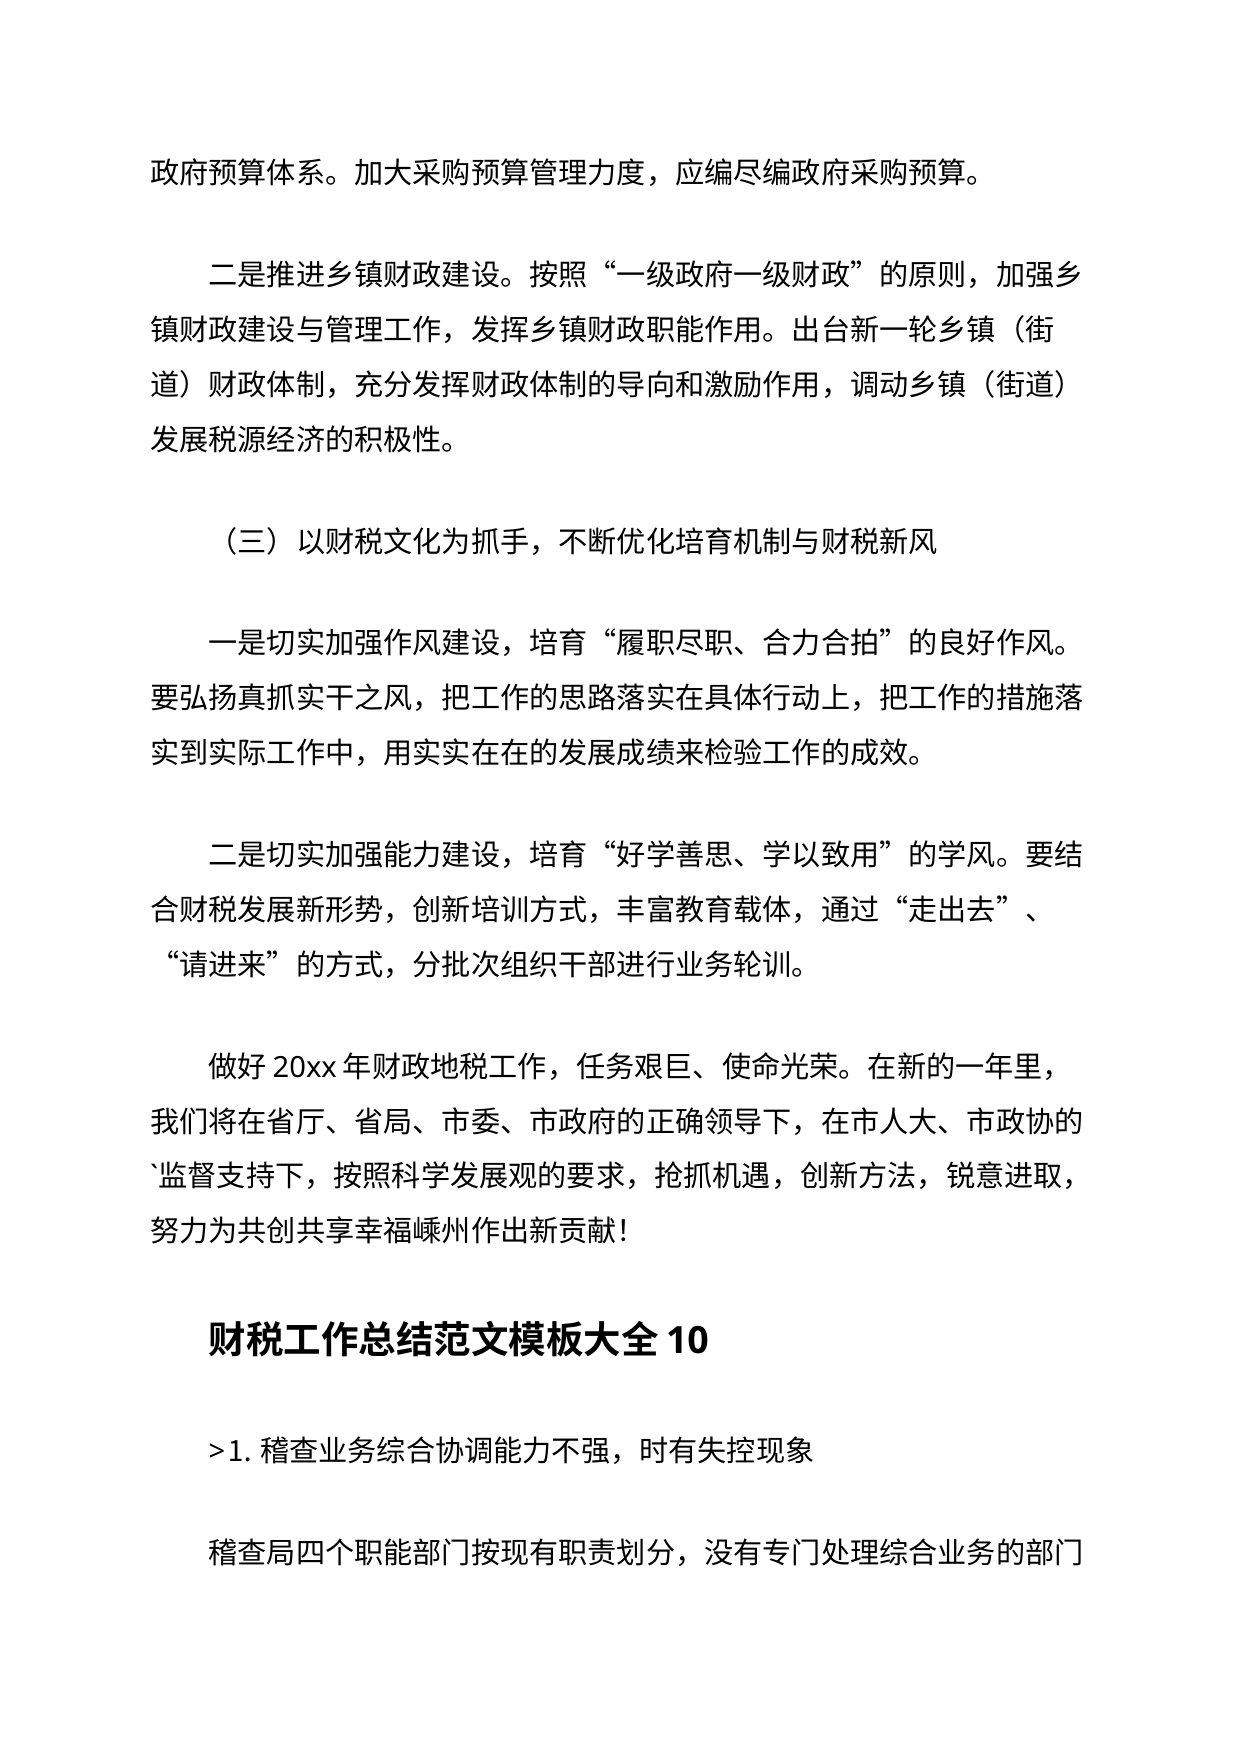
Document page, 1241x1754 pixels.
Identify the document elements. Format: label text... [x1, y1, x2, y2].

text 二是推进乡镇财政建设。按照“一级政府一级财政”的原则，加强乡镇财政建设与管理工作，发挥乡镇财政职能作用。出台新一轮乡镇（街道）财政体制，充分发挥财政体制的导向和激励作用，调动乡镇（街道）发展税源经济的积极性。 [150, 252, 1090, 459]
text 二是切实加强能力建设，培育“好学善思、学以致用”的学风。要结合财税发展新形势，创新培训方式，丰富教育载体，通过“走出去”、“请进来”的方式，分批次组织干部进行业务轮训。 [150, 832, 1090, 984]
text 财税工作总结范文模板大全10 [150, 1310, 1090, 1364]
text 一是切实加强作风建设，培育“履职尽职、合力合拍”的良好作风。要弘扬真抓实干之风，把工作的思路落实在具体行动上，把工作的措施落实到实际工作中，用实实在在的发展成绩来检验工作的成效。 [150, 620, 1090, 772]
text >⒈稽查业务综合协调能力不强，时有失控现象 [150, 1427, 1090, 1470]
text （三）以财税文化为抓手，不断优化培育机制与财税新风 [150, 518, 1090, 561]
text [150, 150, 1090, 192]
text 做好20xx年财政地税工作，任务艰巨、使命光荣。在新的一年里，我们将在省厅、省局、市委、市政府的正确领导下，在市人大、市政协的`监督支持下，按照科学发展观的要求，抢抓机遇，创新方法，锐意进取，努力为共创共享幸福嵊州作出新贡献！ [150, 1043, 1090, 1250]
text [150, 1529, 1090, 1572]
